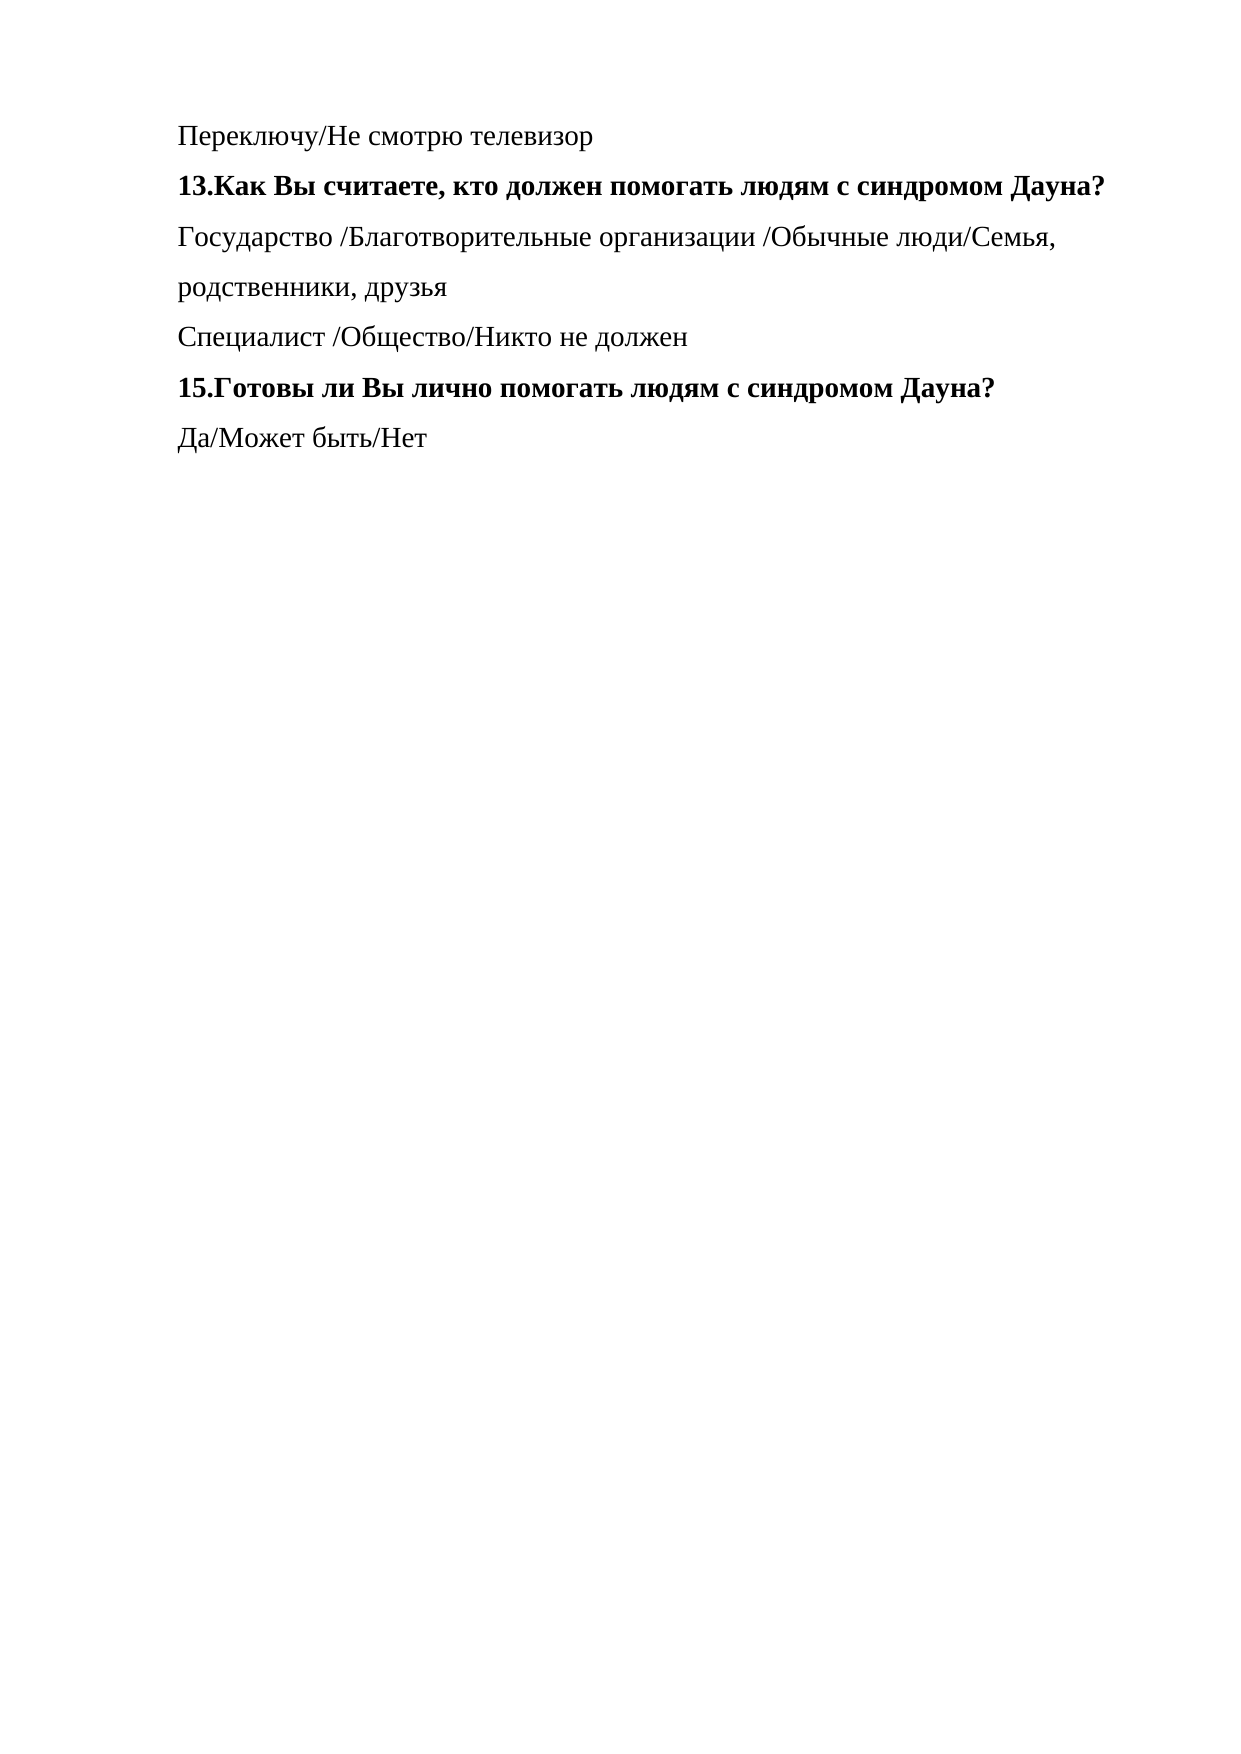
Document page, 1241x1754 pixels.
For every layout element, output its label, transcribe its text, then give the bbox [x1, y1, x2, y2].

text Переключу/Не смотрю телевизор [177, 118, 1152, 152]
text Да/Может быть/Нет [177, 420, 1152, 453]
text Государство /Благотворительные организации /Обычные люди/Семья, родственники, друзья [177, 219, 1152, 303]
text Специалист /Общество/Никто не должен [177, 319, 1152, 353]
text 13.Как Вы считаете, кто должен помогать людям с синдромом Дауна? [177, 168, 1152, 202]
text 15.Готовы ли Вы лично помогать людям с синдромом Дауна? [177, 370, 1152, 403]
